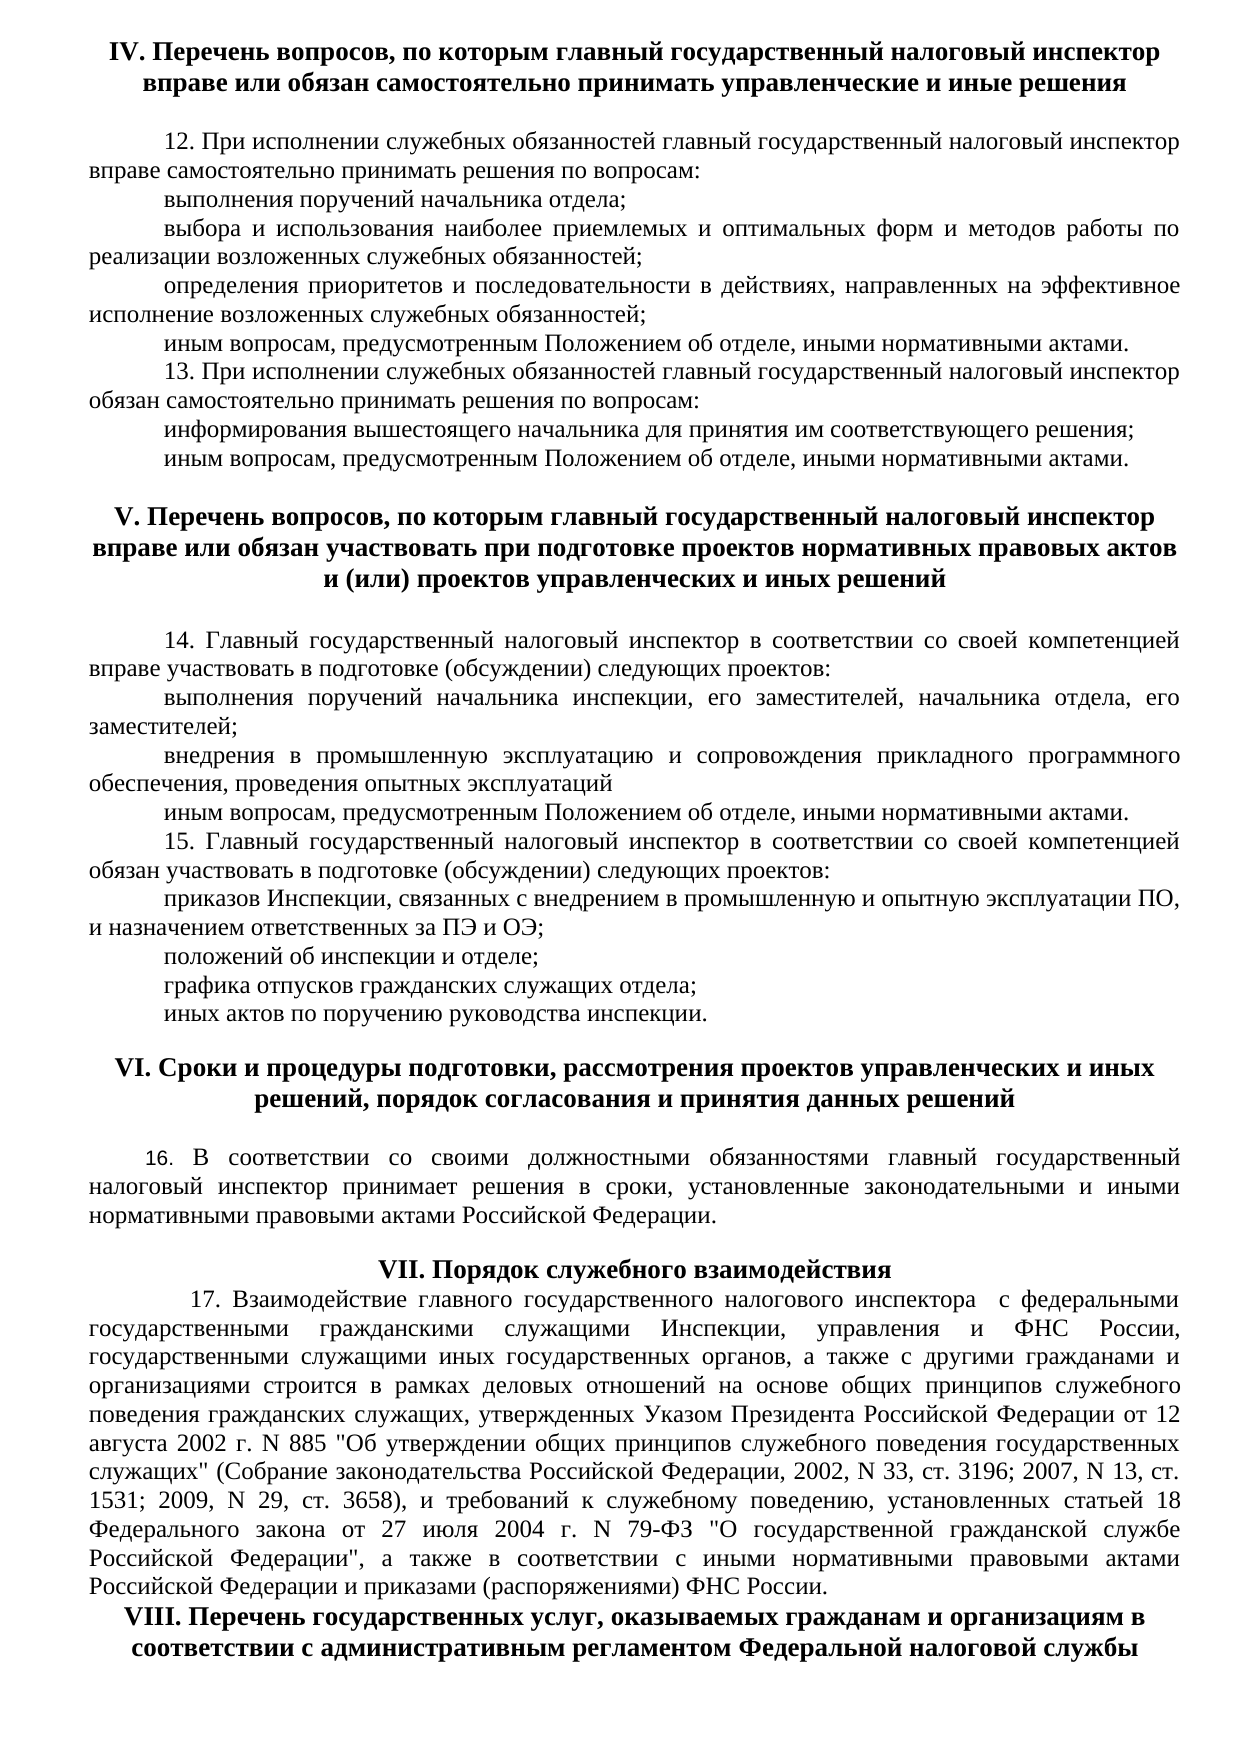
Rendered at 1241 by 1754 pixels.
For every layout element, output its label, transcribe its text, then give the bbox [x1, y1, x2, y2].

text 14. Главный государственный налоговый инспектор в соответствии со своей компетенцией вправе участвовать в подготовке (обсуждении) следующих проектов: [89, 625, 1181, 682]
text 16. В соответствии со своими должностными обязанностями главный государственный налоговый инспектор принимает решения в сроки, установленные законодательными и иными нормативными правовыми актами Российской Федерации. [89, 1142, 1181, 1229]
text 13. При исполнении служебных обязанностей главный государственный налоговый инспектор обязан самостоятельно принимать решения по вопросам: [89, 356, 1181, 414]
text выбора и использования наиболее приемлемых и оптимальных форм и методов работы по реализации возложенных служебных обязанностей; [89, 213, 1181, 270]
text приказов Инспекции, связанных с внедрением в промышленную и опытную эксплуатации ПО, и назначением ответственных за ПЭ и ОЭ; [89, 883, 1181, 941]
text V. Перечень вопросов, по которым главный государственный налоговый инспектор вправе или обязан участвовать при подготовке проектов нормативных правовых актов и (или) проектов управленческих и иных решений [89, 500, 1181, 594]
text внедрения в промышленную эксплуатацию и сопровождения прикладного программного обеспечения, проведения опытных эксплуатаций [89, 740, 1181, 797]
text графика отпусков гражданских служащих отдела; [89, 970, 1181, 998]
text иных актов по поручению руководства инспекции. [89, 998, 1181, 1027]
subtitle VII. Порядок служебного взаимодействия [89, 1253, 1181, 1284]
subtitle IV. Перечень вопросов, по которым главный государственный налоговый инспектор вправе или обязан самостоятельно принимать управленческие и иные решения [89, 35, 1181, 98]
text определения приоритетов и последовательности в действиях, направленных на эффективное исполнение возложенных служебных обязанностей; [89, 270, 1181, 328]
subtitle VIII. Перечень государственных услуг, оказываемых гражданам и организациям в соответствии с административным регламентом Федеральной налоговой службы [89, 1600, 1181, 1662]
text информирования вышестоящего начальника для принятия им соответствующего решения; [89, 414, 1181, 443]
text иным вопросам, предусмотренным Положением об отделе, иными нормативными актами. [89, 328, 1181, 356]
text выполнения поручений начальника инспекции, его заместителей, начальника отдела, его заместителей; [89, 682, 1181, 740]
subtitle VI. Сроки и процедуры подготовки, рассмотрения проектов управленческих и иных решений, порядок согласования и принятия данных решений [89, 1051, 1181, 1114]
subtitle 17. Взаимодействие главного государственного налогового инспектора с федеральными государственными гражданскими служащими Инспекции, управления и ФНС России, государственными служащими иных государственных органов, а также с другими гражданами и организациями строится в рамках деловых отношений на основе общих принципов служебного поведения гражданских служащих, утвержденных Указом Президента Российской Федерации от 12 августа 2002 г. N 885 "Об утверждении общих принципов служебного поведения государственных служащих" (Собрание законодательства Российской Федерации, 2002, N 33, ст. 3196; 2007, N 13, ст. 1531; 2009, N 29, ст. 3658), и требований к служебному поведению, установленных статьей 18 Федерального закона от 27 июля 2004 г. N 79-ФЗ "О государственной гражданской службе Российской Федерации", а также в соответствии с иными нормативными правовыми актами Российской Федерации и приказами (распоряжениями) ФНС России. [89, 1284, 1181, 1600]
text иным вопросам, предусмотренным Положением об отделе, иными нормативными актами. [89, 443, 1181, 471]
text положений об инспекции и отделе; [89, 941, 1181, 970]
text выполнения поручений начальника отдела; [89, 184, 1181, 213]
text иным вопросам, предусмотренным Положением об отделе, иными нормативными актами. [89, 797, 1181, 826]
text 15. Главный государственный налоговый инспектор в соответствии со своей компетенцией обязан участвовать в подготовке (обсуждении) следующих проектов: [89, 826, 1181, 883]
text 12. При исполнении служебных обязанностей главный государственный налоговый инспектор вправе самостоятельно принимать решения по вопросам: [89, 126, 1181, 184]
